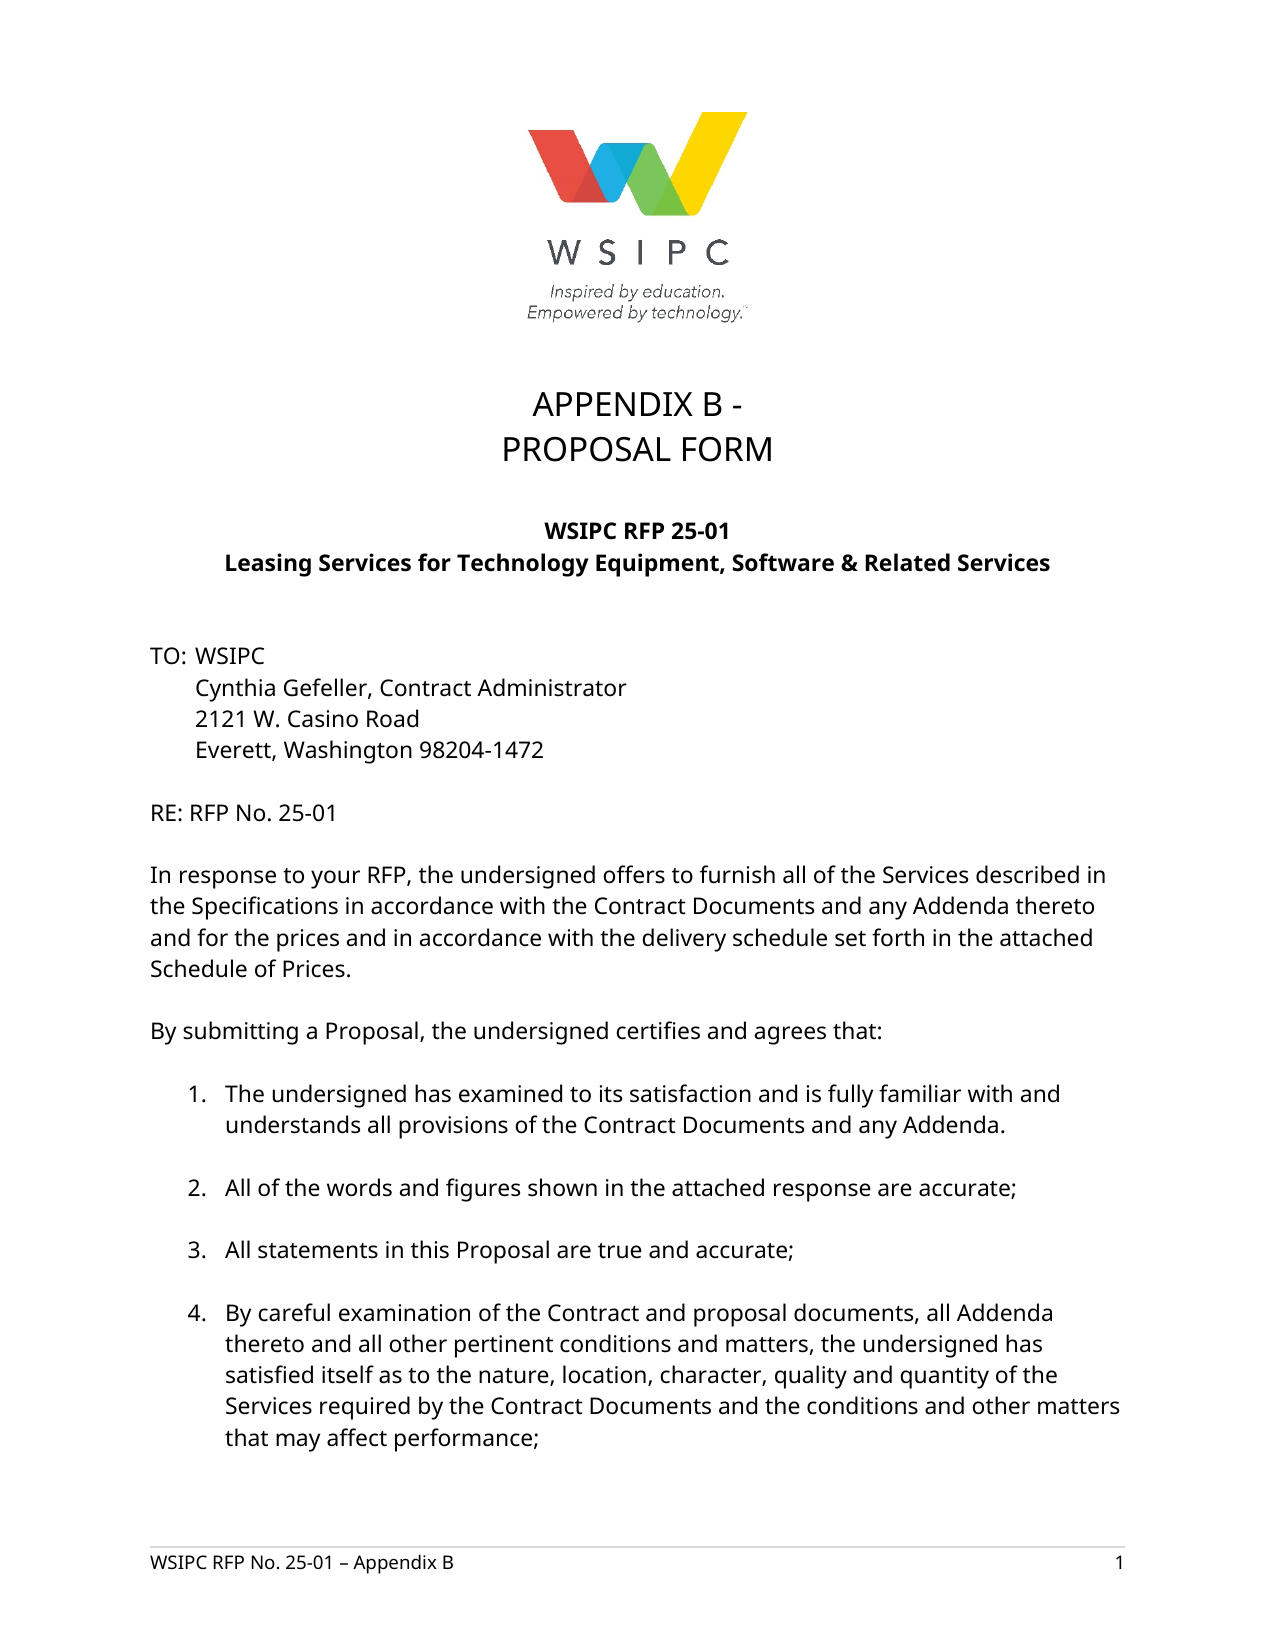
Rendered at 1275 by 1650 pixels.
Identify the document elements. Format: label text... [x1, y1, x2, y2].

text RE: RFP No. 25-01 [150, 797, 1125, 828]
list All statements in this Proposal are true and accurate; [187, 1234, 1125, 1265]
text 2121 W. Casino Road [150, 703, 1125, 734]
text TO: WSIPC [150, 640, 1125, 672]
text Leasing Services for Technology Equipment, Software & Related Services [150, 547, 1125, 578]
text By submitting a Proposal, the undersigned certifies and agrees that: [150, 1015, 1125, 1047]
text WSIPC RFP 25-01 [150, 515, 1125, 547]
text Cynthia Gefeller, Contract Administrator [150, 672, 1125, 703]
text Everett, Washington 98204-1472 [150, 734, 1125, 765]
list All of the words and figures shown in the attached response are accurate; [187, 1172, 1125, 1203]
list The undersigned has examined to its satisfaction and is fully familiar with and understands all provisions of the Contract Documents and any Addenda. [187, 1078, 1125, 1140]
picture [515, 112, 760, 325]
text In response to your RFP, the undersigned offers to furnish all of the Services described in the Specifications in accordance with the Contract Documents and any Addenda thereto and for the prices and in accordance with the delivery schedule set forth in the attached Schedule of Prices. [150, 859, 1125, 984]
list By careful examination of the Contract and proposal documents, all Addenda thereto and all other pertinent conditions and matters, the undersigned has satisfied itself as to the nature, location, character, quality and quantity of the Services required by the Contract Documents and the conditions and other matters that may affect performance; [187, 1297, 1125, 1453]
subtitle APPENDIX B - PROPOSAL FORM [150, 381, 1125, 472]
